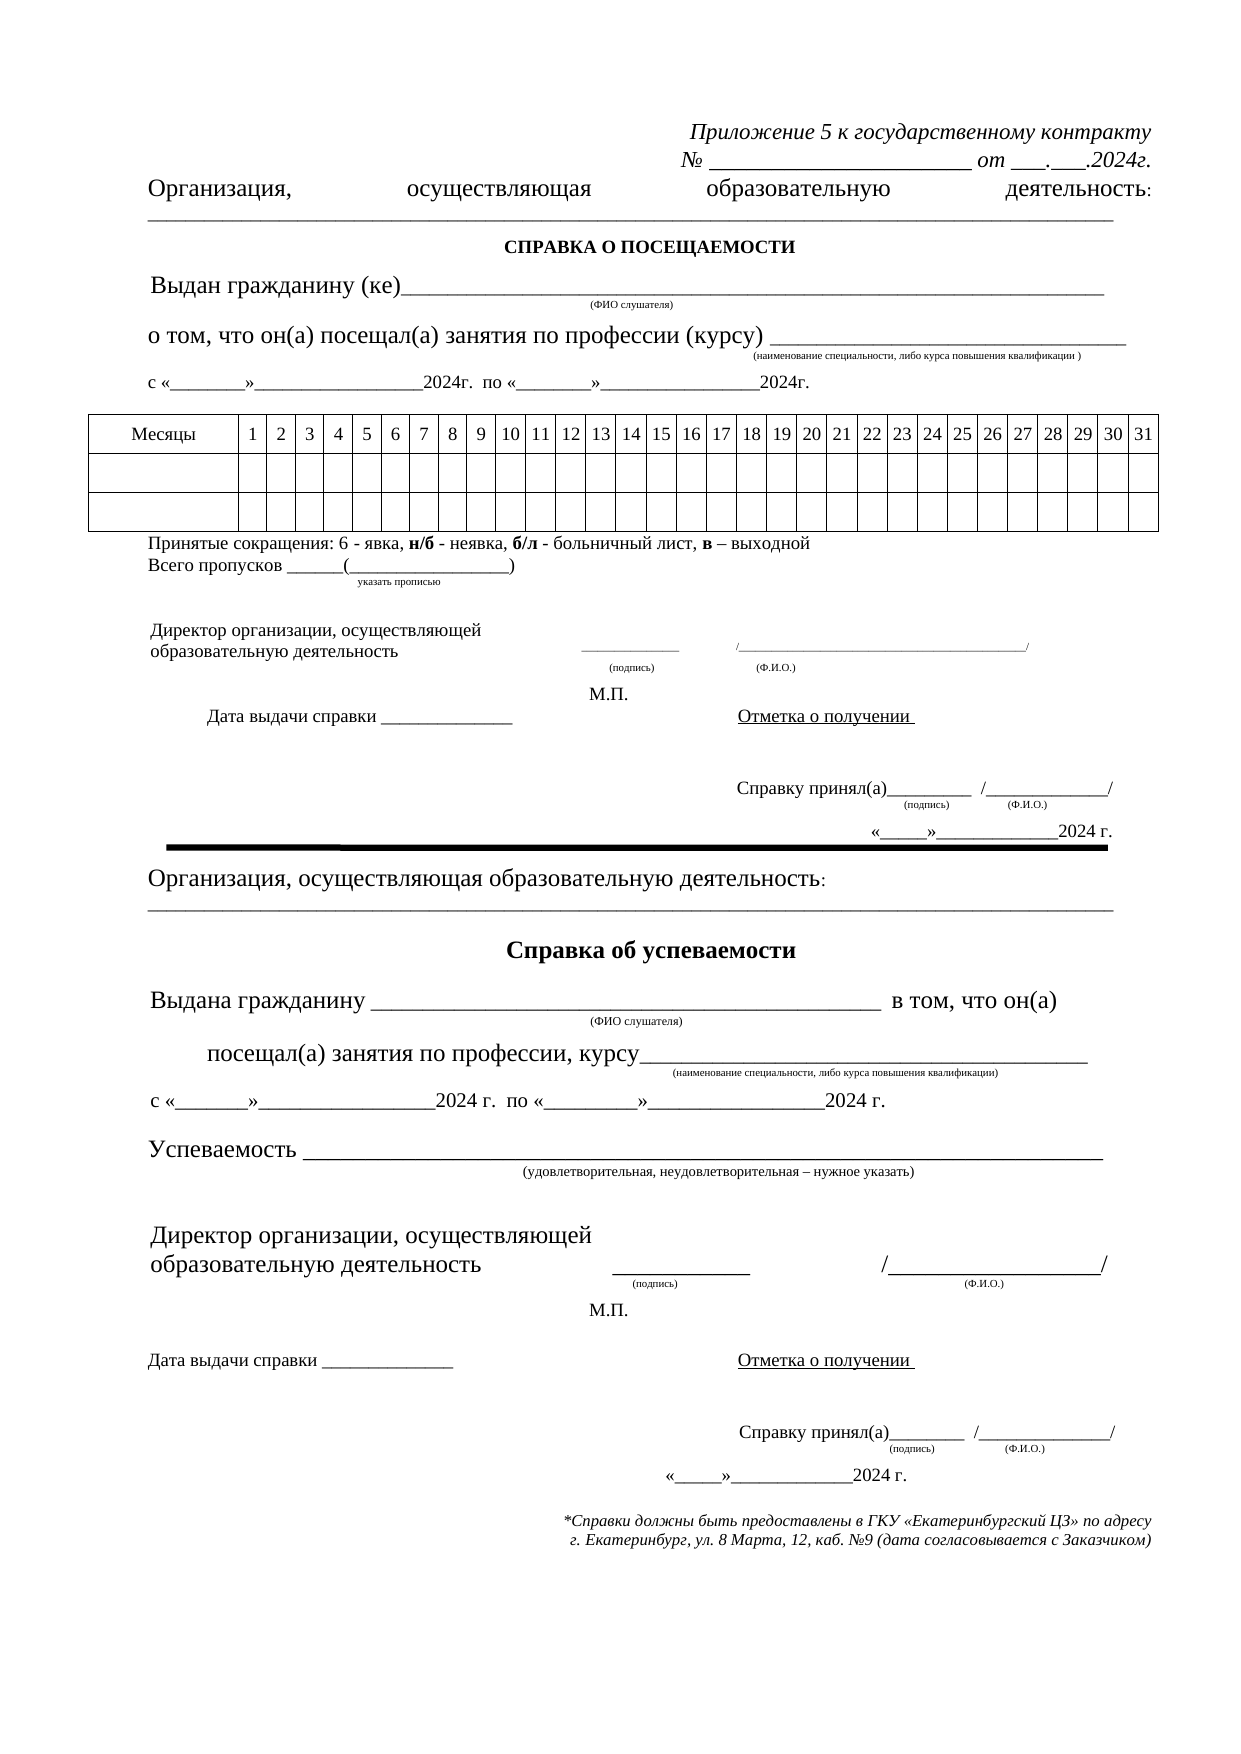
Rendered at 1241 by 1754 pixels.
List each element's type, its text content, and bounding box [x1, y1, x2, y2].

text СПРАВКА О ПОСЕЩАЕМОСТИ [148, 236, 1152, 258]
table_header 26 [978, 415, 1007, 453]
table_cell [737, 493, 766, 531]
table_cell [496, 454, 525, 492]
table_cell [797, 454, 826, 492]
table_cell [888, 454, 917, 492]
text (наименование специальности, либо курса повышения квалификации) [673, 1067, 1152, 1088]
table_header 15 [647, 415, 676, 453]
table_cell [296, 454, 323, 492]
table_header 1 [239, 415, 266, 453]
table_header 9 [467, 415, 495, 453]
text «_____»_____________2024 г. [590, 1464, 1152, 1486]
text (подпись) (Ф.И.О.) [886, 1443, 1152, 1464]
table_header 7 [410, 415, 438, 453]
table_cell [616, 493, 646, 531]
table_cell [677, 454, 706, 492]
text указать прописью [148, 575, 1152, 597]
table_header 18 [737, 415, 766, 453]
table_cell [89, 493, 238, 531]
table_cell [918, 493, 947, 531]
table_cell [1098, 454, 1128, 492]
table_cell [586, 454, 615, 492]
text (подпись) (Ф.И.О.) [590, 798, 1152, 820]
table_cell [978, 454, 1007, 492]
text (ФИО слушателя) [518, 1014, 1152, 1038]
table_cell [888, 493, 917, 531]
table_header 24 [918, 415, 947, 453]
table_header 14 [616, 415, 646, 453]
text посещал(а) занятия по профессии, курсу___________________________________________ [148, 1038, 1152, 1067]
text М.П. [514, 1299, 1152, 1321]
text Организация, осуществляющая образовательную деятельность: _______________________________________________________________________________________________________ [148, 173, 1152, 223]
text № _____________________ от ___.___.2024г. [148, 144, 1152, 173]
table_header 19 [767, 415, 796, 453]
table_header 22 [858, 415, 887, 453]
table_cell [647, 454, 676, 492]
text Дата выдачи справки ______________ Отметка о получении [148, 1349, 1152, 1371]
text (подпись) (Ф.И.О.) [515, 1277, 1152, 1299]
table_cell [1008, 493, 1037, 531]
table_cell [382, 454, 409, 492]
table_cell [827, 454, 857, 492]
table_cell [827, 493, 857, 531]
table_header 17 [707, 415, 736, 453]
table_header 29 [1068, 415, 1097, 453]
table_header 25 [948, 415, 977, 453]
text «_____»_____________2024 г. [811, 820, 1152, 841]
text Выдан гражданину (ке)___________________________________________________________________________ [148, 270, 1152, 299]
text М.П. [514, 683, 1152, 705]
text Приложение 5 к государственному контракту [148, 118, 1152, 144]
table_cell [89, 454, 238, 492]
table_cell [1098, 493, 1128, 531]
table_cell [296, 493, 323, 531]
text Принятые сокращения: 6 - явка, н/б - неявка, б/л - больничный лист, в – выходной [148, 532, 1152, 554]
table_cell [707, 454, 736, 492]
table_cell [1038, 454, 1067, 492]
table_cell [1038, 493, 1067, 531]
table_cell [858, 493, 887, 531]
text Директор организации, осуществляющей [148, 618, 1152, 640]
text о том, что он(а) посещал(а) занятия по профессии (курсу) ______________________________________ [148, 320, 1152, 349]
table_header 20 [797, 415, 826, 453]
text Справку принял(а)________ /______________/ [664, 1421, 1152, 1443]
text *Справки должны быть предоставлены в ГКУ «Екатеринбургский ЦЗ» по адресу г. Екатеринбург, ул. 8 Марта, 12, каб. №9 (дата согласовывается с Заказчиком) [148, 1511, 1152, 1549]
table_header 2 [267, 415, 295, 453]
table_header 8 [439, 415, 466, 453]
text Справка об успеваемости [148, 935, 1152, 963]
table_cell [797, 493, 826, 531]
table_cell [1068, 493, 1097, 531]
table_cell [948, 454, 977, 492]
table_cell [467, 454, 495, 492]
table_header 12 [556, 415, 585, 453]
table_cell [556, 454, 585, 492]
table_header 3 [296, 415, 323, 453]
table_header 16 [677, 415, 706, 453]
table_cell [267, 454, 295, 492]
table_header 23 [888, 415, 917, 453]
table_header 4 [324, 415, 352, 453]
text Выдана гражданину _________________________________________________ в том, что он(а) [150, 985, 1152, 1014]
table_header Месяцы [89, 415, 238, 453]
table_cell [267, 493, 295, 531]
table_cell [918, 454, 947, 492]
text Директор организации, осуществляющей [148, 1220, 1152, 1249]
table_cell [556, 493, 585, 531]
table_header 30 [1098, 415, 1128, 453]
table_header 31 [1129, 415, 1158, 453]
table_header 10 [496, 415, 525, 453]
text Организация, осуществляющая образовательную деятельность: [148, 863, 1152, 892]
text образовательную деятельность __________________ /_____________________________________________________/ [148, 640, 1152, 662]
table_cell [353, 493, 381, 531]
table_cell [616, 454, 646, 492]
table_cell [410, 493, 438, 531]
text Успеваемость ________________________________________________________________ [148, 1134, 1152, 1162]
table_cell [858, 454, 887, 492]
table_cell [526, 493, 555, 531]
text с «________»__________________2024г. по «________»_________________2024г. [148, 371, 1152, 392]
table_cell [737, 454, 766, 492]
table_cell [707, 493, 736, 531]
table_cell [978, 493, 1007, 531]
table_cell [324, 454, 352, 492]
table_cell [239, 454, 266, 492]
text Всего пропусков ______(_________________) [148, 554, 1152, 575]
table_header 11 [526, 415, 555, 453]
text _______________________________________________________________________________________________________ [148, 892, 1152, 913]
table_cell [948, 493, 977, 531]
table_cell [767, 493, 796, 531]
table_cell [586, 493, 615, 531]
text с «_______»_________________2024 г. по «_________»_________________2024 г. [148, 1088, 1152, 1112]
table_cell [767, 454, 796, 492]
text Дата выдачи справки ______________ Отметка о получении [148, 705, 1152, 726]
text (ФИО слушателя) [590, 299, 1152, 320]
table_header 6 [382, 415, 409, 453]
table_cell [439, 493, 466, 531]
table_cell [439, 454, 466, 492]
text (наименование специальности, либо курса повышения квалификации ) [148, 349, 1152, 371]
text (удовлетворительная, неудовлетворительная – нужное указать) [450, 1162, 1152, 1191]
table_cell [467, 493, 495, 531]
table_cell [239, 493, 266, 531]
table_header 5 [353, 415, 381, 453]
text (подпись) (Ф.И.О.) [148, 662, 1152, 683]
table_header 21 [827, 415, 857, 453]
table_header 27 [1008, 415, 1037, 453]
table_cell [410, 454, 438, 492]
text Справку принял(а)_________ /_____________/ [663, 777, 1152, 798]
table_cell [526, 454, 555, 492]
table_cell [353, 454, 381, 492]
table_cell [324, 493, 352, 531]
table_header 28 [1038, 415, 1067, 453]
table_cell [1068, 454, 1097, 492]
table_cell [1008, 454, 1037, 492]
table_cell [647, 493, 676, 531]
text образовательную деятельность ___________ /_________________/ [148, 1249, 1152, 1277]
table_cell [382, 493, 409, 531]
table_header 13 [586, 415, 615, 453]
table_cell [677, 493, 706, 531]
table_cell [496, 493, 525, 531]
table_cell [1129, 454, 1158, 492]
table_cell [1129, 493, 1158, 531]
